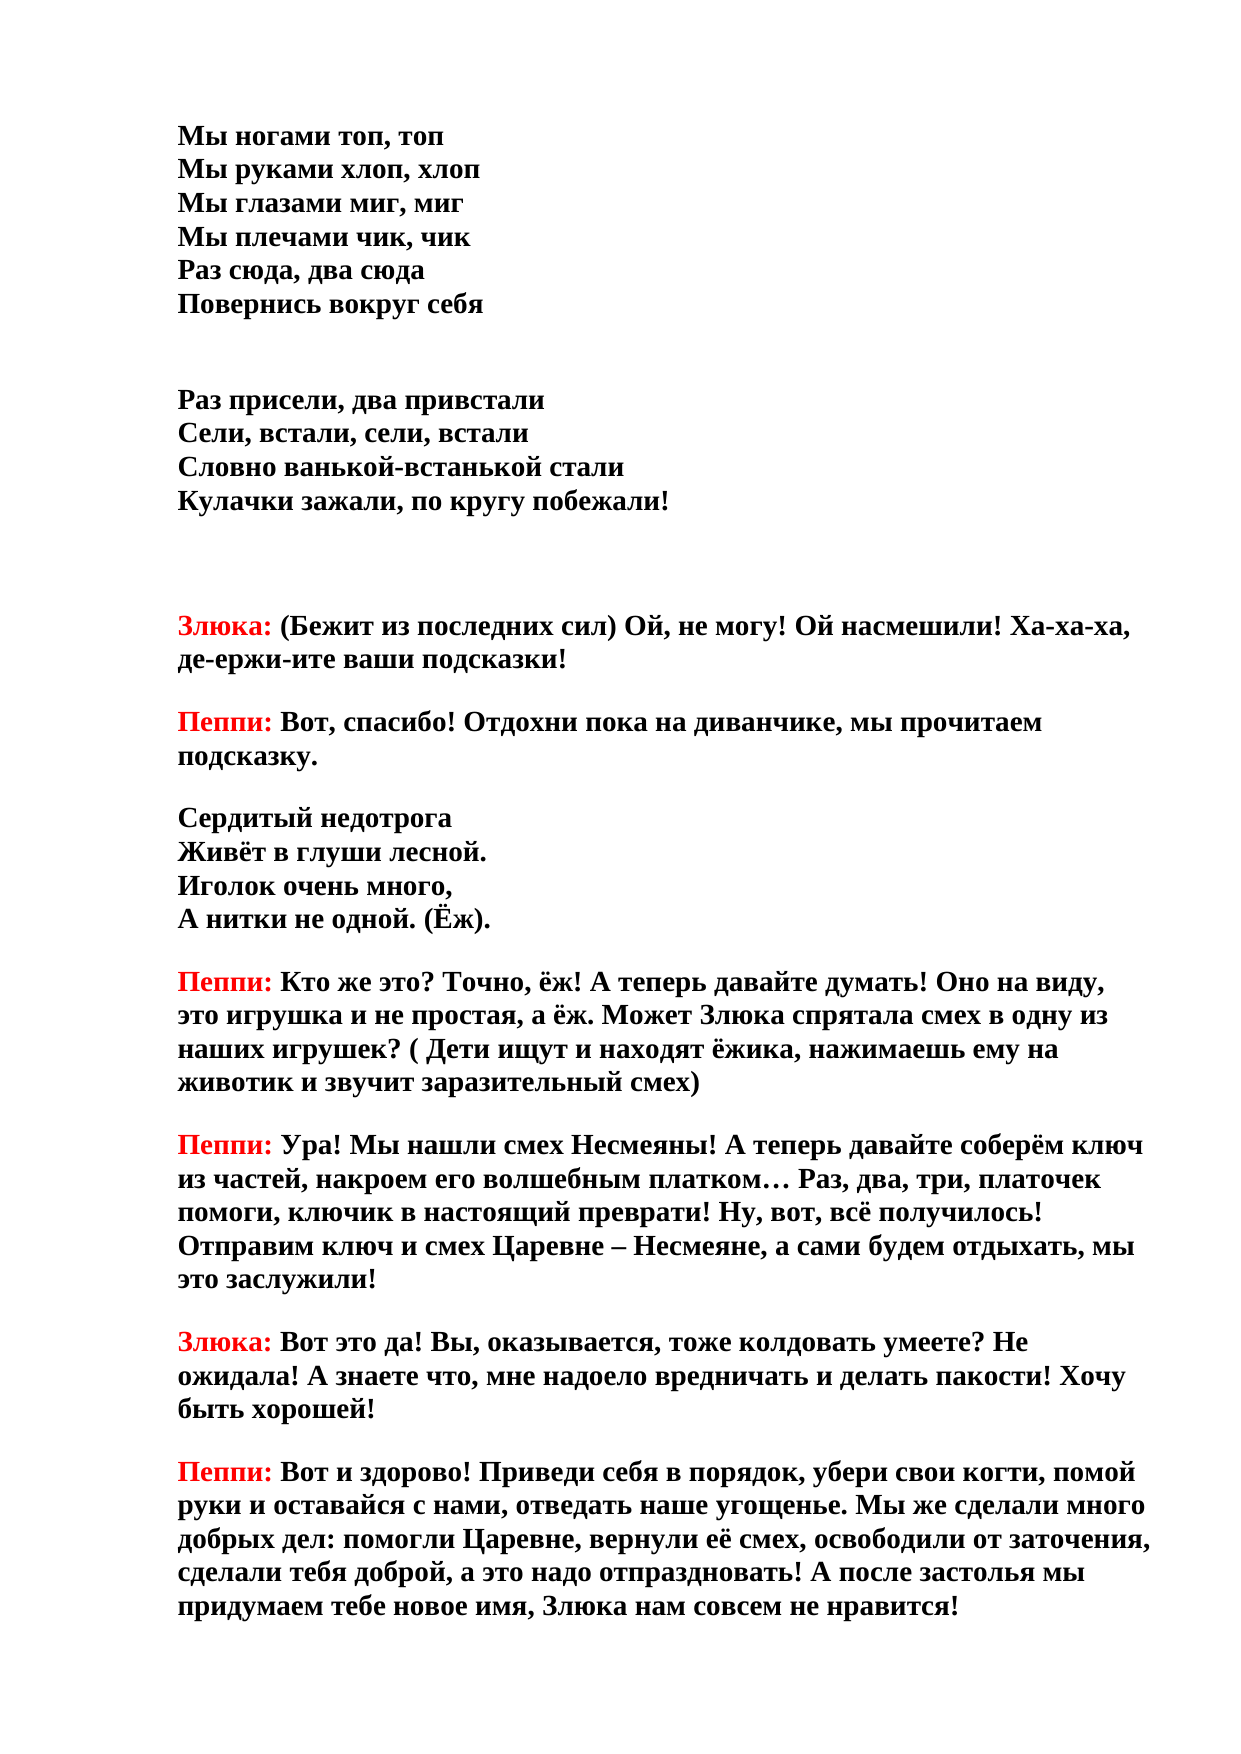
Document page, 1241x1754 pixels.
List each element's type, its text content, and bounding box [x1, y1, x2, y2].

text Раз присели, два привстали Сели, встали, сели, встали Словно ванькой-встанькой стали Кулачки зажали, по кругу побежали! [177, 348, 1152, 516]
text Пеппи: Ура! Мы нашли смех Несмеяны! А теперь давайте соберём ключ из частей, накроем его волшебным платком… Раз, два, три, платочек помоги, ключик в настоящий преврати! Ну, вот, всё получилось! Отправим ключ и смех Царевне – Несмеяне, а сами будем отдыхать, мы это заслужили! [177, 1127, 1152, 1295]
text Злюка: Вот это да! Вы, оказывается, тоже колдовать умеете? Не ожидала! А знаете что, мне надоело вредничать и делать пакости! Хочу быть хорошей! [177, 1324, 1152, 1425]
text Мы ногами топ, топ Мы руками хлоп, хлоп Мы глазами миг, миг Мы плечами чик, чик Раз сюда, два сюда Повернись вокруг себя [177, 118, 1152, 319]
text Пеппи: Кто же это? Точно, ёж! А теперь давайте думать! Оно на виду, это игрушка и не простая, а ёж. Может Злюка спрятала смех в одну из наших игрушек? ( Дети ищут и находят ёжика, нажимаешь ему на животик и звучит заразительный смех) [177, 964, 1152, 1098]
text Пеппи: Вот, спасибо! Отдохни пока на диванчике, мы прочитаем подсказку. [177, 704, 1152, 771]
text Пеппи: Вот и здорово! Приведи себя в порядок, убери свои когти, помой руки и оставайся с нами, отведать наше угощенье. Мы же сделали много добрых дел: помогли Царевне, вернули её смех, освободили от заточения, сделали тебя доброй, а это надо отпраздновать! А после застолья мы придумаем тебе новое имя, Злюка нам совсем не нравится! [177, 1454, 1152, 1622]
text Злюка: (Бежит из последних сил) Ой, не могу! Ой насмешили! Ха-ха-ха, де-ержи-ите ваши подсказки! [177, 608, 1152, 675]
text Сердитый недотрога Живёт в глуши лесной. Иголок очень много, А нитки не одной. (Ёж). [177, 801, 1152, 935]
